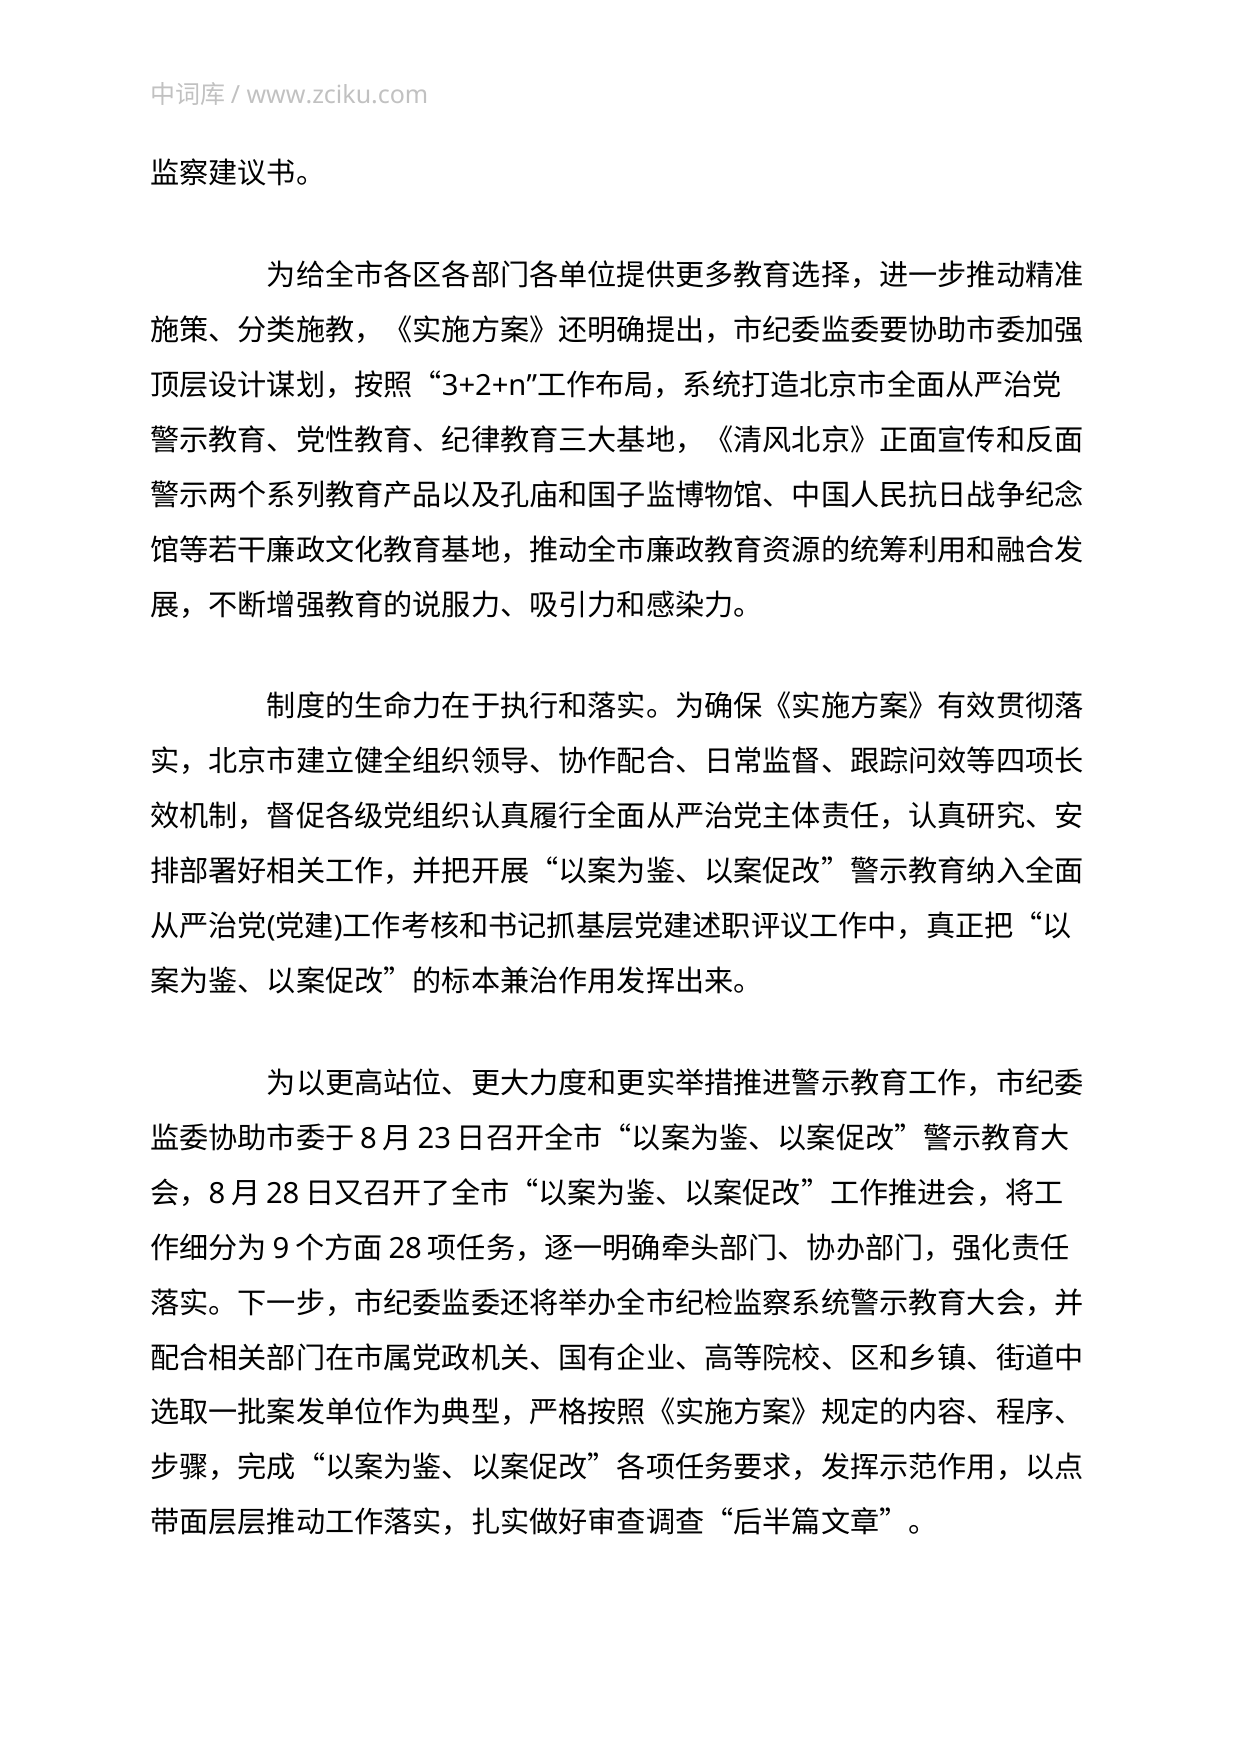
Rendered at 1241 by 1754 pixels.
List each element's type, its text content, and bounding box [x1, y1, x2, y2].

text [150, 150, 1090, 192]
text 为以更高站位、更大力度和更实举措推进警示教育工作，市纪委监委协助市委于8月23日召开全市“以案为鉴、以案促改”警示教育大会，8月28日又召开了全市“以案为鉴、以案促改”工作推进会，将工作细分为9个方面28项任务，逐一明确牵头部门、协办部门，强化责任落实。下一步，市纪委监委还将举办全市纪检监察系统警示教育大会，并配合相关部门在市属党政机关、国有企业、高等院校、区和乡镇、街道中选取一批案发单位作为典型，严格按照《实施方案》规定的内容、程序、步骤，完成“以案为鉴、以案促改”各项任务要求，发挥示范作用，以点带面层层推动工作落实，扎实做好审查调查“后半篇文章”。 [150, 1059, 1090, 1541]
text 制度的生命力在于执行和落实。为确保《实施方案》有效贯彻落实，北京市建立健全组织领导、协作配合、日常监督、跟踪问效等四项长效机制，督促各级党组织认真履行全面从严治党主体责任，认真研究、安排部署好相关工作，并把开展“以案为鉴、以案促改”警示教育纳入全面从严治党(党建)工作考核和书记抓基层党建述职评议工作中，真正把“以案为鉴、以案促改”的标本兼治作用发挥出来。 [150, 683, 1090, 1000]
text 为给全市各区各部门各单位提供更多教育选择，进一步推动精准施策、分类施教，《实施方案》还明确提出，市纪委监委要协助市委加强顶层设计谋划，按照“3+2+n”工作布局，系统打造北京市全面从严治党警示教育、党性教育、纪律教育三大基地，《清风北京》正面宣传和反面警示两个系列教育产品以及孔庙和国子监博物馆、中国人民抗日战争纪念馆等若干廉政文化教育基地，推动全市廉政教育资源的统筹利用和融合发展，不断增强教育的说服力、吸引力和感染力。 [150, 252, 1090, 623]
